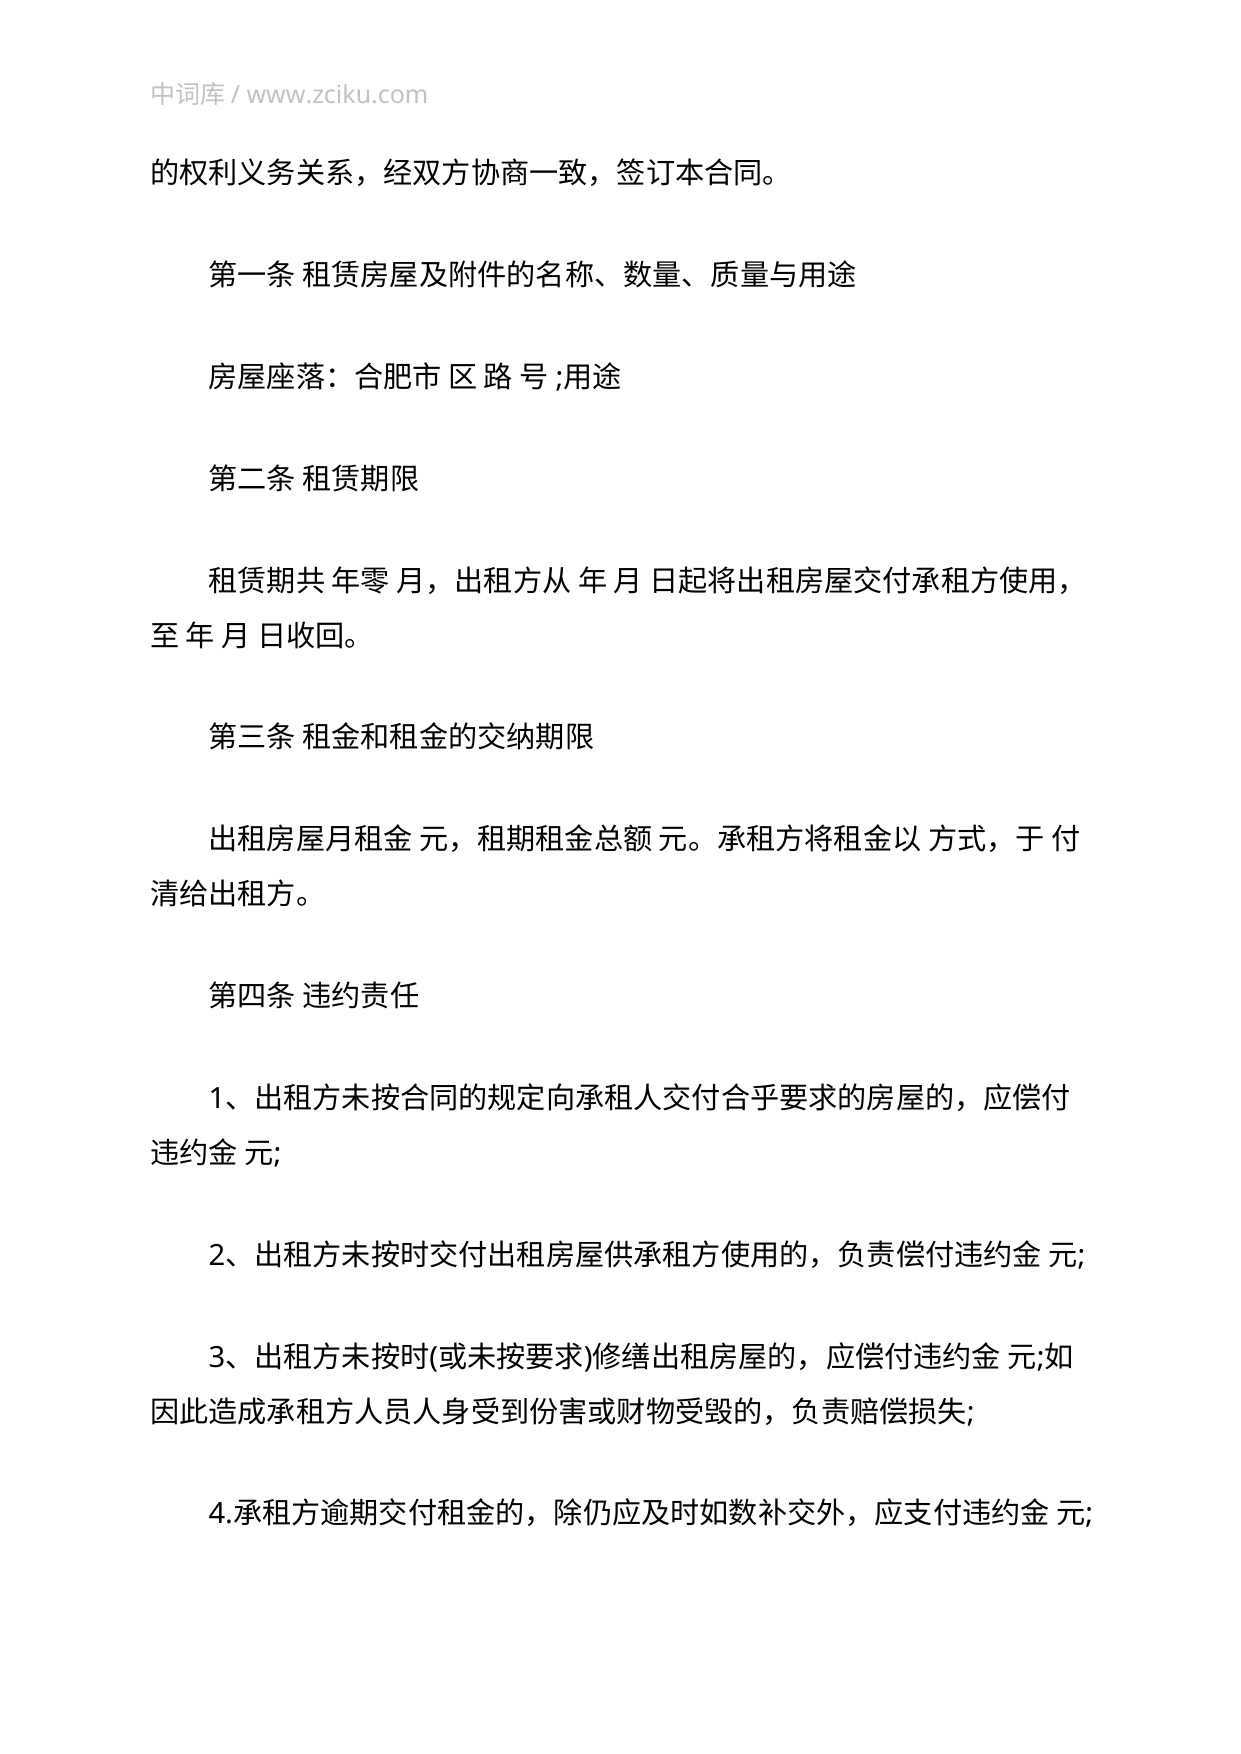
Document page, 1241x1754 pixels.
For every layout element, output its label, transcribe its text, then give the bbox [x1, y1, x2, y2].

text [150, 150, 1090, 192]
text 2、出租方未按时交付出租房屋供承租方使用的，负责偿付违约金 元; [150, 1231, 1090, 1273]
text 租赁期共 年零 月，出租方从 年 月 日起将出租房屋交付承租方使用，至 年 月 日收回。 [150, 557, 1090, 654]
text 房屋座落：合肥市 区 路 号 ;用途 [150, 353, 1090, 396]
text 出租房屋月租金 元，租期租金总额 元。承租方将租金以 方式，于 付清给出租方。 [150, 816, 1090, 913]
text 4.承租方逾期交付租金的，除仍应及时如数补交外，应支付违约金 元; [150, 1490, 1090, 1532]
text 第一条 租赁房屋及附件的名称、数量、质量与用途 [150, 252, 1090, 294]
text 第二条 租赁期限 [150, 456, 1090, 498]
text 1、出租方未按合同的规定向承租人交付合乎要求的房屋的，应偿付违约金 元; [150, 1074, 1090, 1172]
text 第四条 违约责任 [150, 972, 1090, 1015]
text 第三条 租金和租金的交纳期限 [150, 714, 1090, 756]
text 3、出租方未按时(或未按要求)修缮出租房屋的，应偿付违约金 元;如因此造成承租方人员人身受到份害或财物受毁的，负责赔偿损失; [150, 1333, 1090, 1431]
